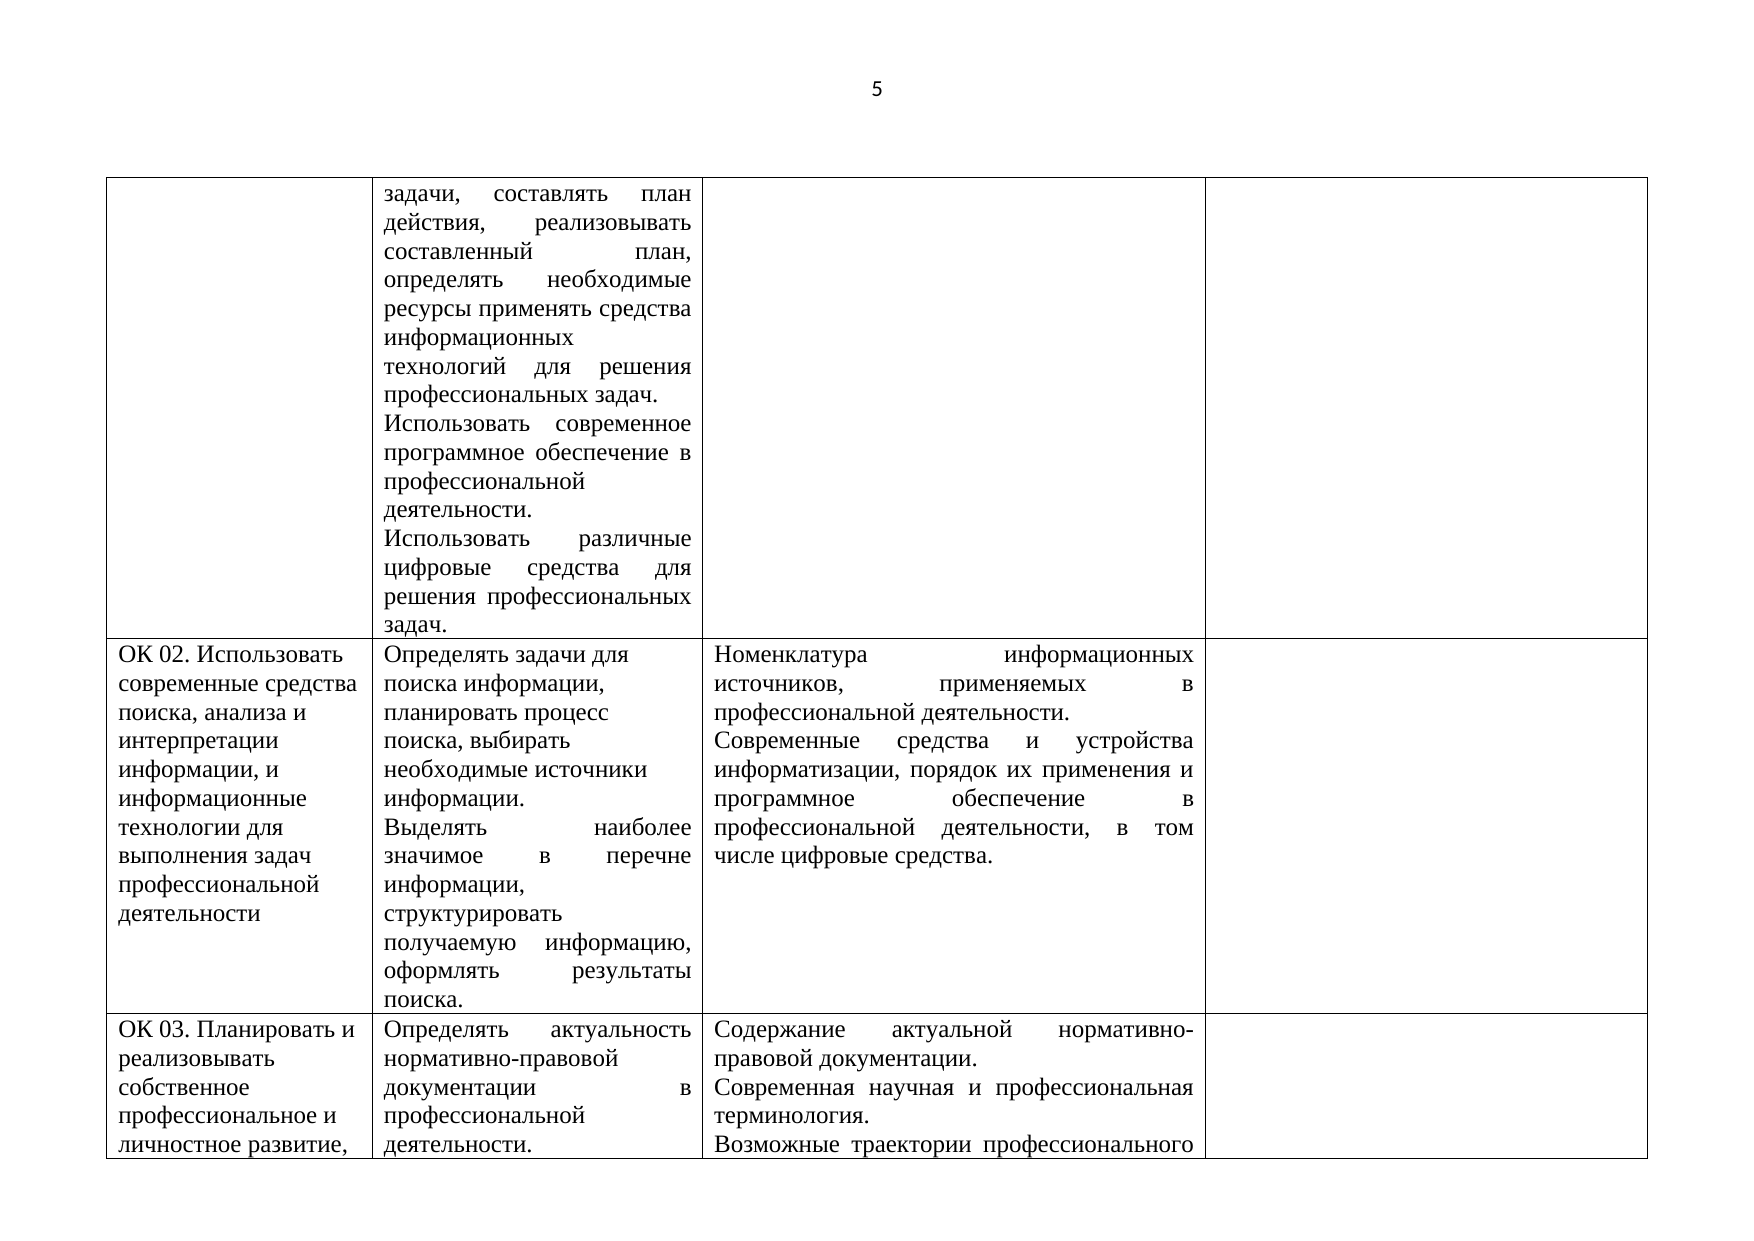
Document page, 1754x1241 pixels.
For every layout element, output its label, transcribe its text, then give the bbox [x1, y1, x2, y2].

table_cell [107, 1014, 372, 1158]
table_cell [373, 178, 702, 638]
table_cell Определять задачи для поиска информации, планировать процесс поиска, выбирать необходимые источники информации. Выделять наиболее значимое в перечне информации, структурировать получаемую информацию, оформлять результаты поиска. [373, 639, 702, 1013]
table_cell ОК 02. Использовать современные средства поиска, анализа и интерпретации информации, и информационные технологии для выполнения задач профессиональной деятельности [107, 639, 372, 1013]
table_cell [703, 1014, 1205, 1158]
table_cell [1206, 1014, 1647, 1158]
table_cell Номенклатура информационных источников, применяемых в профессиональной деятельности. Современные средства и устройства информатизации, порядок их применения и программное обеспечение в профессиональной деятельности, в том числе цифровые средства. [703, 639, 1205, 1013]
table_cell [703, 178, 1205, 638]
table_cell [1206, 178, 1647, 638]
table_cell [1206, 639, 1647, 1013]
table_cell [107, 178, 372, 638]
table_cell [373, 1014, 702, 1158]
